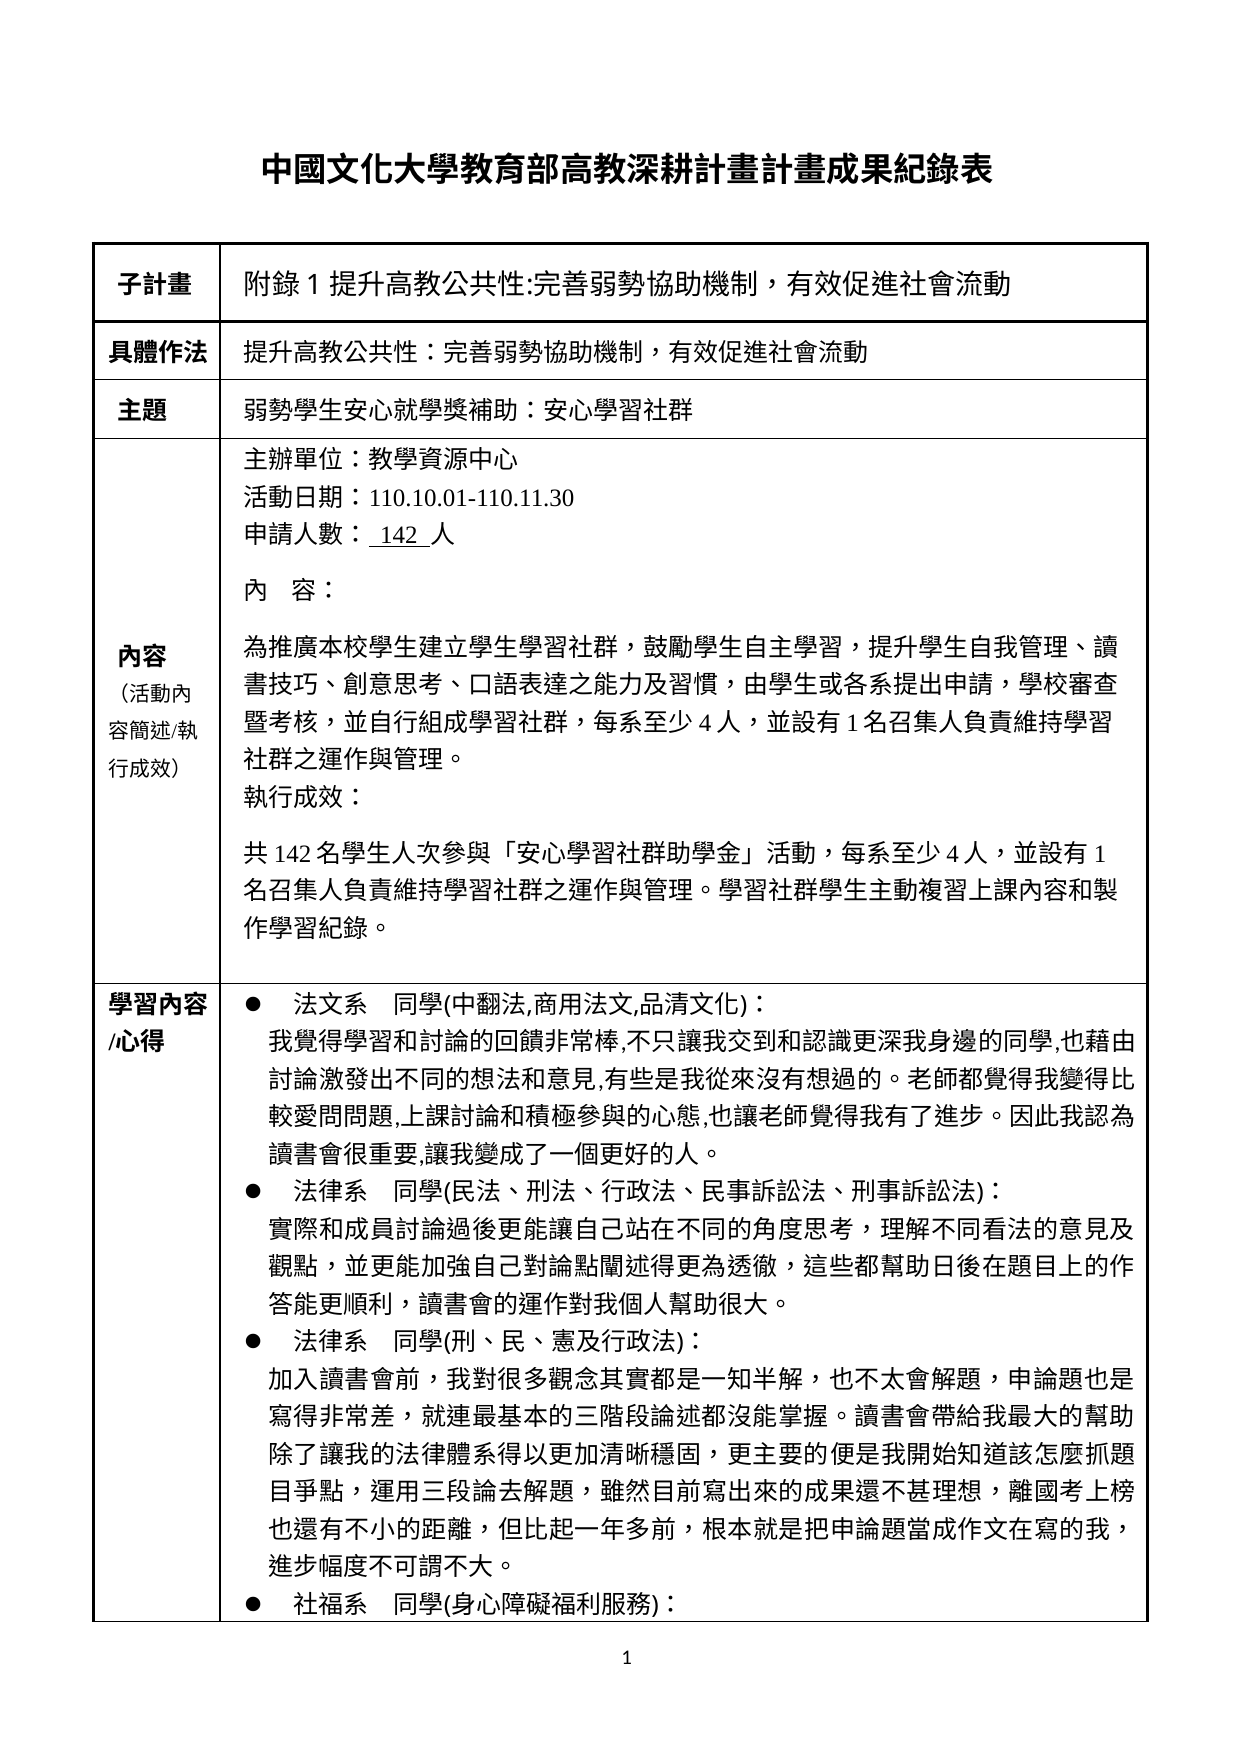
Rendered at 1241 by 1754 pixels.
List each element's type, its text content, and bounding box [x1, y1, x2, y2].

table_cell 主題 [95, 380, 219, 438]
table_header 附錄1 提升高教公共性:完善弱勢協助機制，有效促進社會流動 [221, 245, 1146, 320]
table_cell 學習內容/心得 [95, 984, 219, 1621]
table_cell 內容 （活動內容簡述/執行成效） [95, 439, 219, 983]
text 中國文化大學教育部高教深耕計畫計畫成果紀錄表 [131, 129, 1122, 204]
table_cell 具體作法 [95, 323, 219, 379]
table_cell 主辦單位：教學資源中心 活動日期：110.10.01-110.11.30 申請人數： 142 人 內 容： 為推廣本校學生建立學生學習社群，鼓勵學生自主學習，提升學生自我管理、讀書技巧、創意思考、口語表達之能力及習慣，由學生或各系提出申請，學校審查暨考核，並自行組成學習社群，每系至少4人，並設有1名召集人負責維持學習社群之運作與管理。 執行成效： 共142名學生人次參與「安心學習社群助學金」活動，每系至少4人，並設有1名召集人負責維持學習社群之運作與管理。學習社群學生主動複習上課內容和製作學習紀錄。 [221, 439, 1146, 983]
table_cell 弱勢學生安心就學獎補助：安心學習社群 [221, 380, 1146, 438]
table_cell 提升高教公共性：完善弱勢協助機制，有效促進社會流動 [221, 323, 1146, 379]
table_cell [221, 984, 1146, 1621]
table_header 子計畫 [95, 245, 219, 320]
